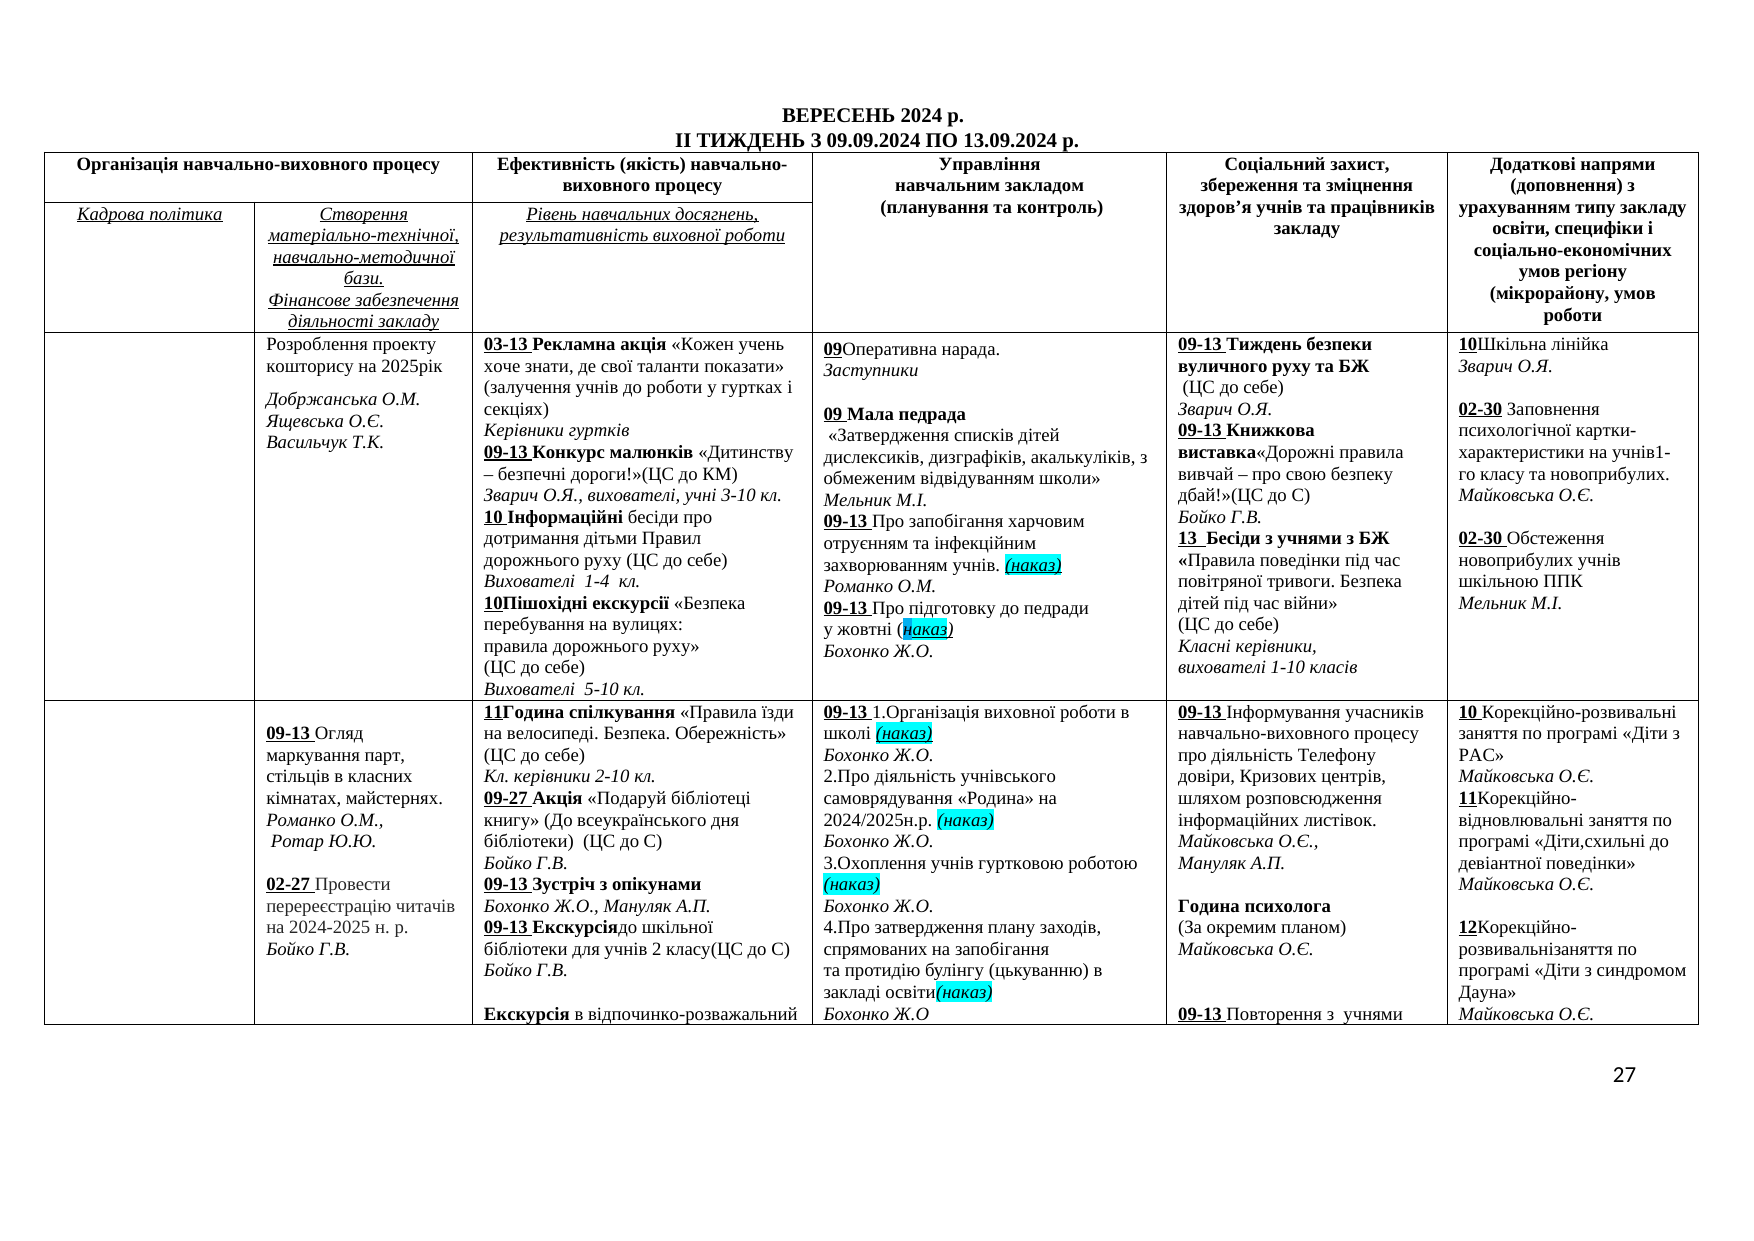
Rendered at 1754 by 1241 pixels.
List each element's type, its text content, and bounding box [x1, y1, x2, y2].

text ІІ ТИЖДЕНЬ З 09.09.2024 ПО 13.09.2024 р. [118, 127, 1636, 152]
table_cell 10Шкільна лінійка Зварич О.Я. 02-30 Заповнення психологічної картки-характеристики на учнів1-го класу та новоприбулих. Майковська О.Є. 02-30 Обстеження новоприбулих учнів шкільною ППК Мельник М.І. [1448, 333, 1698, 699]
table_cell 09-13 Тиждень безпеки вуличного руху та БЖ (ЦС до себе) Зварич О.Я. 09-13 Книжкова виставка«Дорожні правила вивчай – про свою безпеку дбай!»(ЦС до С) Бойко Г.В. 13 Бесіди з учнями з БЖ «Правила поведінки під час повітряної тривоги. Безпека дітей під час війни» (ЦС до себе) Класні керівники, вихователі 1-10 класів [1167, 333, 1447, 699]
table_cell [1448, 701, 1698, 1024]
table_cell [45, 333, 254, 699]
table_header Соціальний захист, збереження та зміцнення здоров’я учнів та працівників закладу [1167, 153, 1447, 332]
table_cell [1167, 701, 1447, 1024]
table_header Додаткові напрями (доповнення) з урахуванням типу закладу освіти, специфіки і соціально-економічних умов регіону (мікрорайону, умов роботи [1448, 153, 1698, 332]
table_cell 09Оперативна нарада. Заступники 09 Мала педрада «Затвердження списків дітей дислексиків, дизграфіків, акалькуліків, з обмеженим відвідуванням школи» Мельник М.І. 09-13 Про запобігання харчовим отруєнням та інфекційним захворюванням учнів. (наказ) Романко О.М. 09-13 Про підготовку до педради у жовтні (наказ) Бохонко Ж.О. [813, 333, 1166, 699]
table_cell Рівень навчальних досягнень, результативність виховної роботи [473, 203, 812, 332]
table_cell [813, 701, 1166, 1024]
table_cell Створення матеріально-технічної, навчально-методичної бази. Фінансове забезпечення діяльності закладу [255, 203, 472, 332]
table_cell Розроблення проекту кошторису на 2025рік Добржанська О.М. Ящевська О.Є. Васильчук Т.К. [255, 333, 472, 699]
table_header Ефективність (якість) навчально-виховного процесу [473, 153, 812, 202]
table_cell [473, 701, 812, 1024]
table_cell Кадрова політика [45, 203, 254, 332]
table_cell [45, 701, 254, 1024]
text ВЕРЕСЕНЬ 2024 р. [708, 103, 1636, 127]
table_header Організація навчально-виховного процесу [45, 153, 472, 202]
table_cell 03-13 Рекламна акція «Кожен учень хоче знати, де свої таланти показати» (залучення учнів до роботи у гуртках і секціях) Керівники гуртків 09-13 Конкурс малюнків «Дитинству – безпечні дороги!»(ЦС до КМ) Зварич О.Я., вихователі, учні 3-10 кл. 10 Інформаційні бесіди про дотримання дітьми Правил дорожнього руху (ЦС до себе) Вихователі 1-4 кл. 10Пішохідні екскурсії «Безпека перебування на вулицях: правила дорожнього руху» (ЦС до себе) Вихователі 5-10 кл. [473, 333, 812, 699]
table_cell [255, 701, 472, 1024]
table_header Управління навчальним закладом (планування та контроль) [813, 153, 1166, 332]
